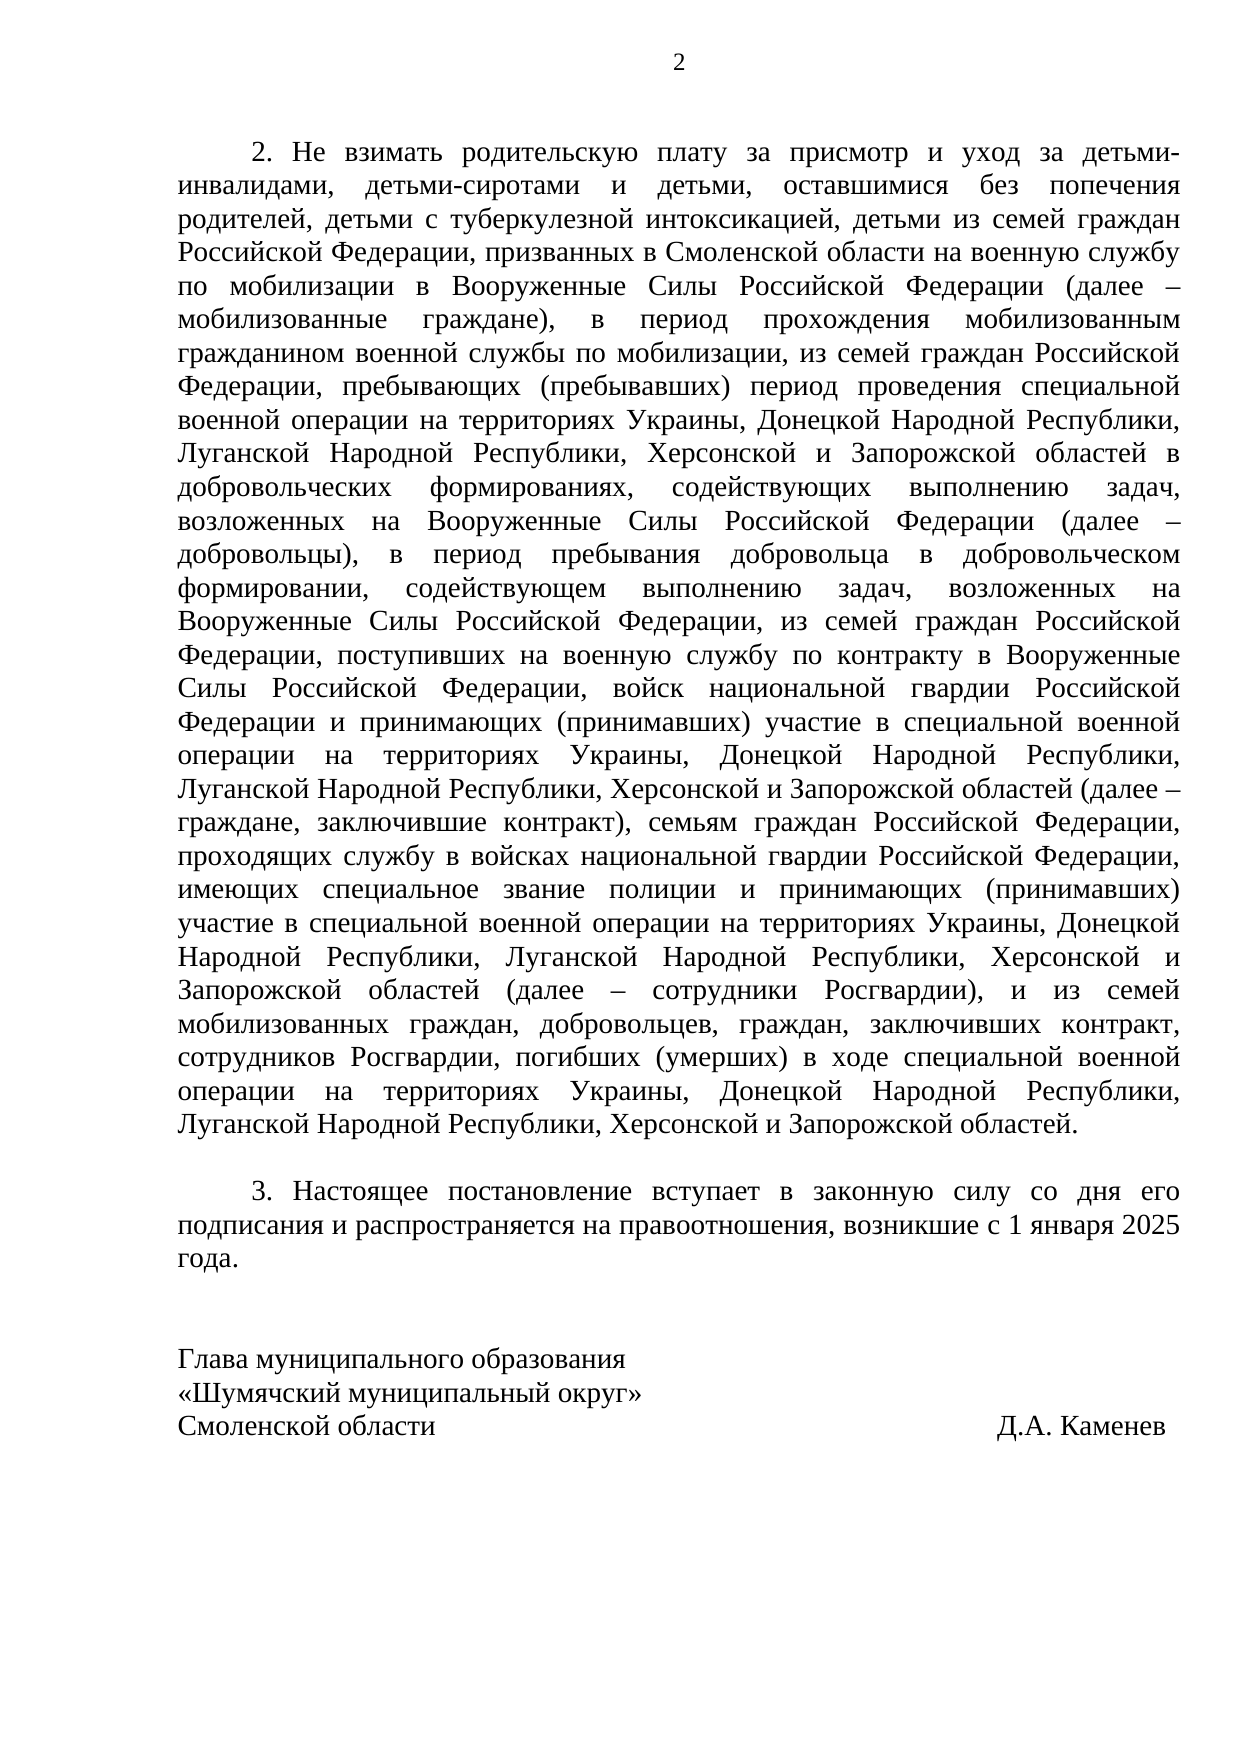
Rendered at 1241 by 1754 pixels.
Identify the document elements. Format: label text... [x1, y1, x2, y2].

text 2. Не взимать родительскую плату за присмотр и уход за детьми-инвалидами, детьми-сиротами и детьми, оставшимися без попечения родителей, детьми с туберкулезной интоксикацией, детьми из семей граждан Российской Федерации, призванных в Смоленской области на военную службу по мобилизации в Вооруженные Силы Российской Федерации (далее – мобилизованные граждане), в период прохождения мобилизованным гражданином военной службы по мобилизации, из семей граждан Российской Федерации, пребывающих (пребывавших) период проведения специальной военной операции на территориях Украины, Донецкой Народной Республики, Луганской Народной Республики, Херсонской и Запорожской областей в добровольческих формированиях, содействующих выполнению задач, возложенных на Вооруженные Силы Российской Федерации (далее – добровольцы), в период пребывания добровольца в добровольческом формировании, содействующем выполнению задач, возложенных на Вооруженные Силы Российской Федерации, из семей граждан Российской Федерации, поступивших на военную службу по контракту в Вооруженные Силы Российской Федерации, войск национальной гвардии Российской Федерации и принимающих (принимавших) участие в специальной военной операции на территориях Украины, Донецкой Народной Республики, Луганской Народной Республики, Херсонской и Запорожской областей (далее – граждане, заключившие контракт), семьям граждан Российской Федерации, проходящих службу в войсках национальной гвардии Российской Федерации, имеющих специальное звание полиции и принимающих (принимавших) участие в специальной военной операции на территориях Украины, Донецкой Народной Республики, Луганской Народной Республики, Херсонской и Запорожской областей (далее – сотрудники Росгвардии), и из семей мобилизованных граждан, добровольцев, граждан, заключивших контракт, сотрудников Росгвардии, погибших (умерших) в ходе специальной военной операции на территориях Украины, Донецкой Народной Республики, Луганской Народной Республики, Херсонской и Запорожской областей. [177, 118, 1181, 1140]
text «Шумячский муниципальный округ» [177, 1375, 1181, 1408]
text 3. Настоящее постановление вступает в законную силу со дня его подписания и распространяется на правоотношения, возникшие с 1 января 2025 года. [177, 1173, 1181, 1274]
text Смоленской области Д.А. Каменев [177, 1408, 1181, 1442]
text Глава муниципального образования [177, 1341, 1181, 1375]
